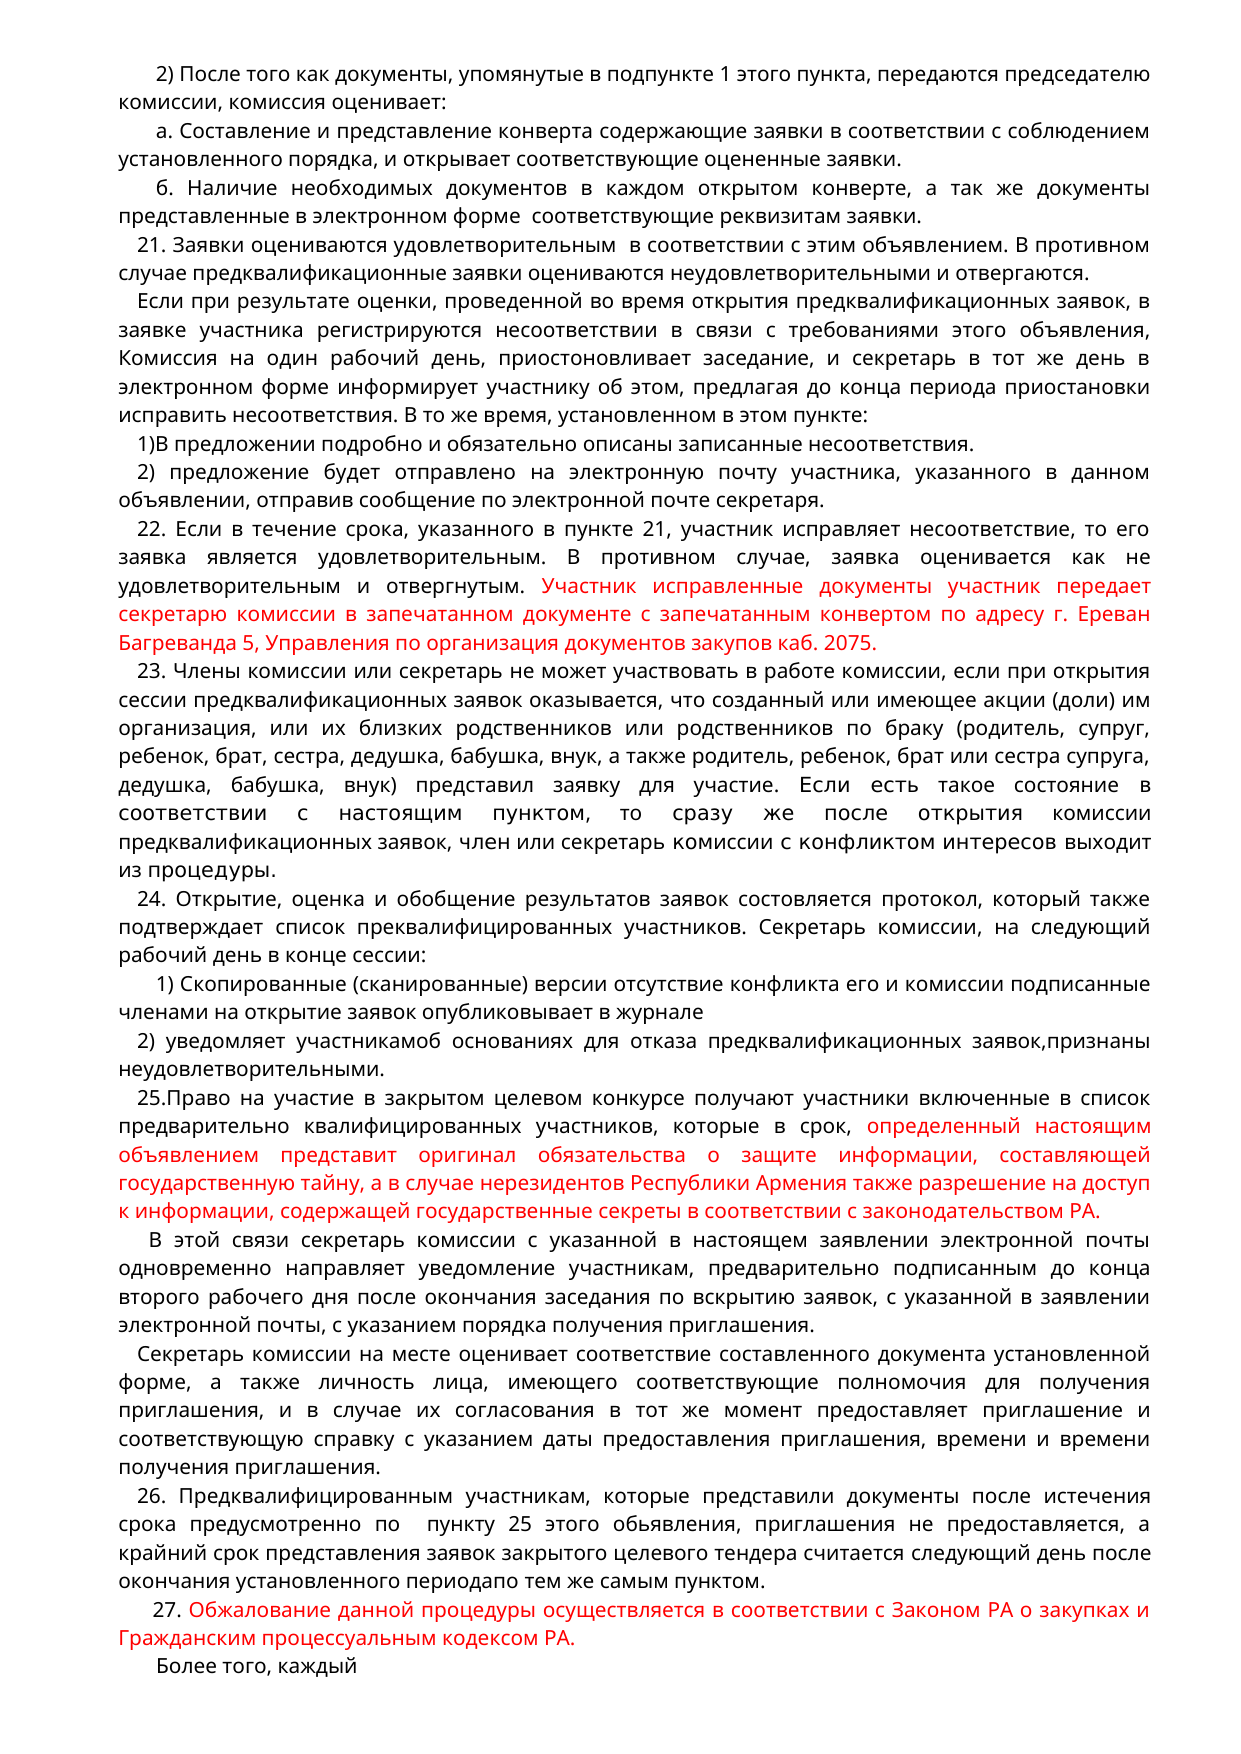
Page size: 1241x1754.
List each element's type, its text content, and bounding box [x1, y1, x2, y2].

text 24. Открытие, оценка и обобщение результатов заявок состовляется протокол, который также подтверждает список преквалифицированных участников. Секретарь комиссии, на следующий рабочий день в конце сессии: [118, 884, 1152, 969]
text 2) уведомляет участникамоб основаниях для отказа предквалификационных заявок,признаны неудовлетворительными. [118, 1026, 1152, 1083]
text Более того, каждый [118, 1652, 1152, 1680]
text Если при результате оценки, проведенной во время открытия предквалификационных заявок, в заявке участника регистрируются несоответствии в связи с требованиями этого объявления, Комиссия на один рабочий день, приостоновливает заседание, и секретарь в тот же день в электронном форме информирует участнику об этом, предлагая до конца периода приостановки исправить несоответствия. В то же время, установленном в этом пункте: [118, 287, 1152, 429]
text 23. Члены комиссии или секретарь не может участвовать в работе комиссии, если при открытия сессии предквалификационных заявок оказывается, что созданный или имеющее акции (доли) им организация, или их близких родственников или родственников по браку (родитель, супруг, ребенок, брат, сестра, дедушка, бабушка, внук, а также родитель, ребенок, брат или сестра супруга, дедушка, бабушка, внук) представил заявку для участие. Если есть такое состояние в соответствии с настоящим пунктом, то сразу же после открытия комиссии предквалификационных заявок, член или секретарь комиссии с конфликтом интересов выходит из процедуры. [118, 656, 1152, 884]
text 25.Право на участие в закрытом целевом конкурсе получают участники включенные в список предварительно квалифицированных участников, которые в срок, определенный настоящим объявлением представит оригинал обязательства о защите информации, составляющей государственную тайну, а в случае нерезидентов Республики Армения также разрешение на доступ к информации, содержащей государственные секреты в соответствии с законодательством РА. [118, 1083, 1152, 1225]
text 21. Заявки оцениваются удовлетворительным в соответствии с этим объявлением. В противном случае предквалификационные заявки оцениваются неудовлетворительными и отвергаются. [118, 230, 1152, 287]
text а. Составление и представление конверта содержающие заявки в соответствии с соблюдением установленного порядка, и открывает соответствующие оцененные заявки. [118, 116, 1152, 173]
text 27. Обжалование данной процедуры осуществляется в соответствии с Законом РА о закупках и Гражданским процессуальным кодексом РА. [118, 1595, 1152, 1652]
text Секретарь комиссии на месте оценивает соответствие составленного документа установленной форме, а также личность лица, имеющего соответствующие полномочия для получения приглашения, и в случае их согласования в тот же момент предоставляет приглашение и соответствующую справку с указанием даты предоставления приглашения, времени и времени получения приглашения. [118, 1339, 1152, 1481]
text б. Наличие необходимых документов в каждом открытом конверте, а так же документы представленные в электронном форме соответствующие реквизитам заявки. [118, 173, 1152, 230]
text 1) Скопированные (сканированные) версии отсутствие конфликта его и комиссии подписанные членами на открытие заявок опубликовывает в журнале [118, 969, 1152, 1026]
text 2) После того как документы, упомянутые в подпункте 1 этого пункта, передаются председателю комиссии, комиссия оценивает: [118, 59, 1152, 116]
text 1)В предложении подробно и обязательно описаны записанные несоответствия. [118, 429, 1152, 457]
text 26. Предквалифицированным участникам, которые представили документы после истечения срока предусмотренно по пункту 25 этого обьявления, приглашения не предоставляется, а крайний срок представления заявок закрытого целевого тендера считается следующий день после окончания установленного периодапо тем же самым пунктом. [118, 1481, 1152, 1595]
text В этой связи секретарь комиссии с указанной в настоящем заявлении электронной почты одновременно направляет уведомление участникам, предварительно подписанным до конца второго рабочего дня после окончания заседания по вскрытию заявок, с указанной в заявлении электронной почты, с указанием порядка получения приглашения. [118, 1225, 1152, 1339]
text 22. Если в течение срока, указанного в пункте 21, участник исправляет несоответствие, то его заявка является удовлетворительным. В противном случае, заявка оценивается как не удовлетворительным и отвергнутым. Участник исправленные документы участник передает секретарю комиссии в запечатанном документе с запечатанным конвертом по адресу г. Ереван Багреванда 5, Управления по организация документов закупов каб. 2075. [118, 514, 1152, 656]
text 2) предложение будет отправлено на электронную почту участника, указанного в данном объявлении, отправив сообщение по электронной почте секретаря. [118, 457, 1152, 514]
